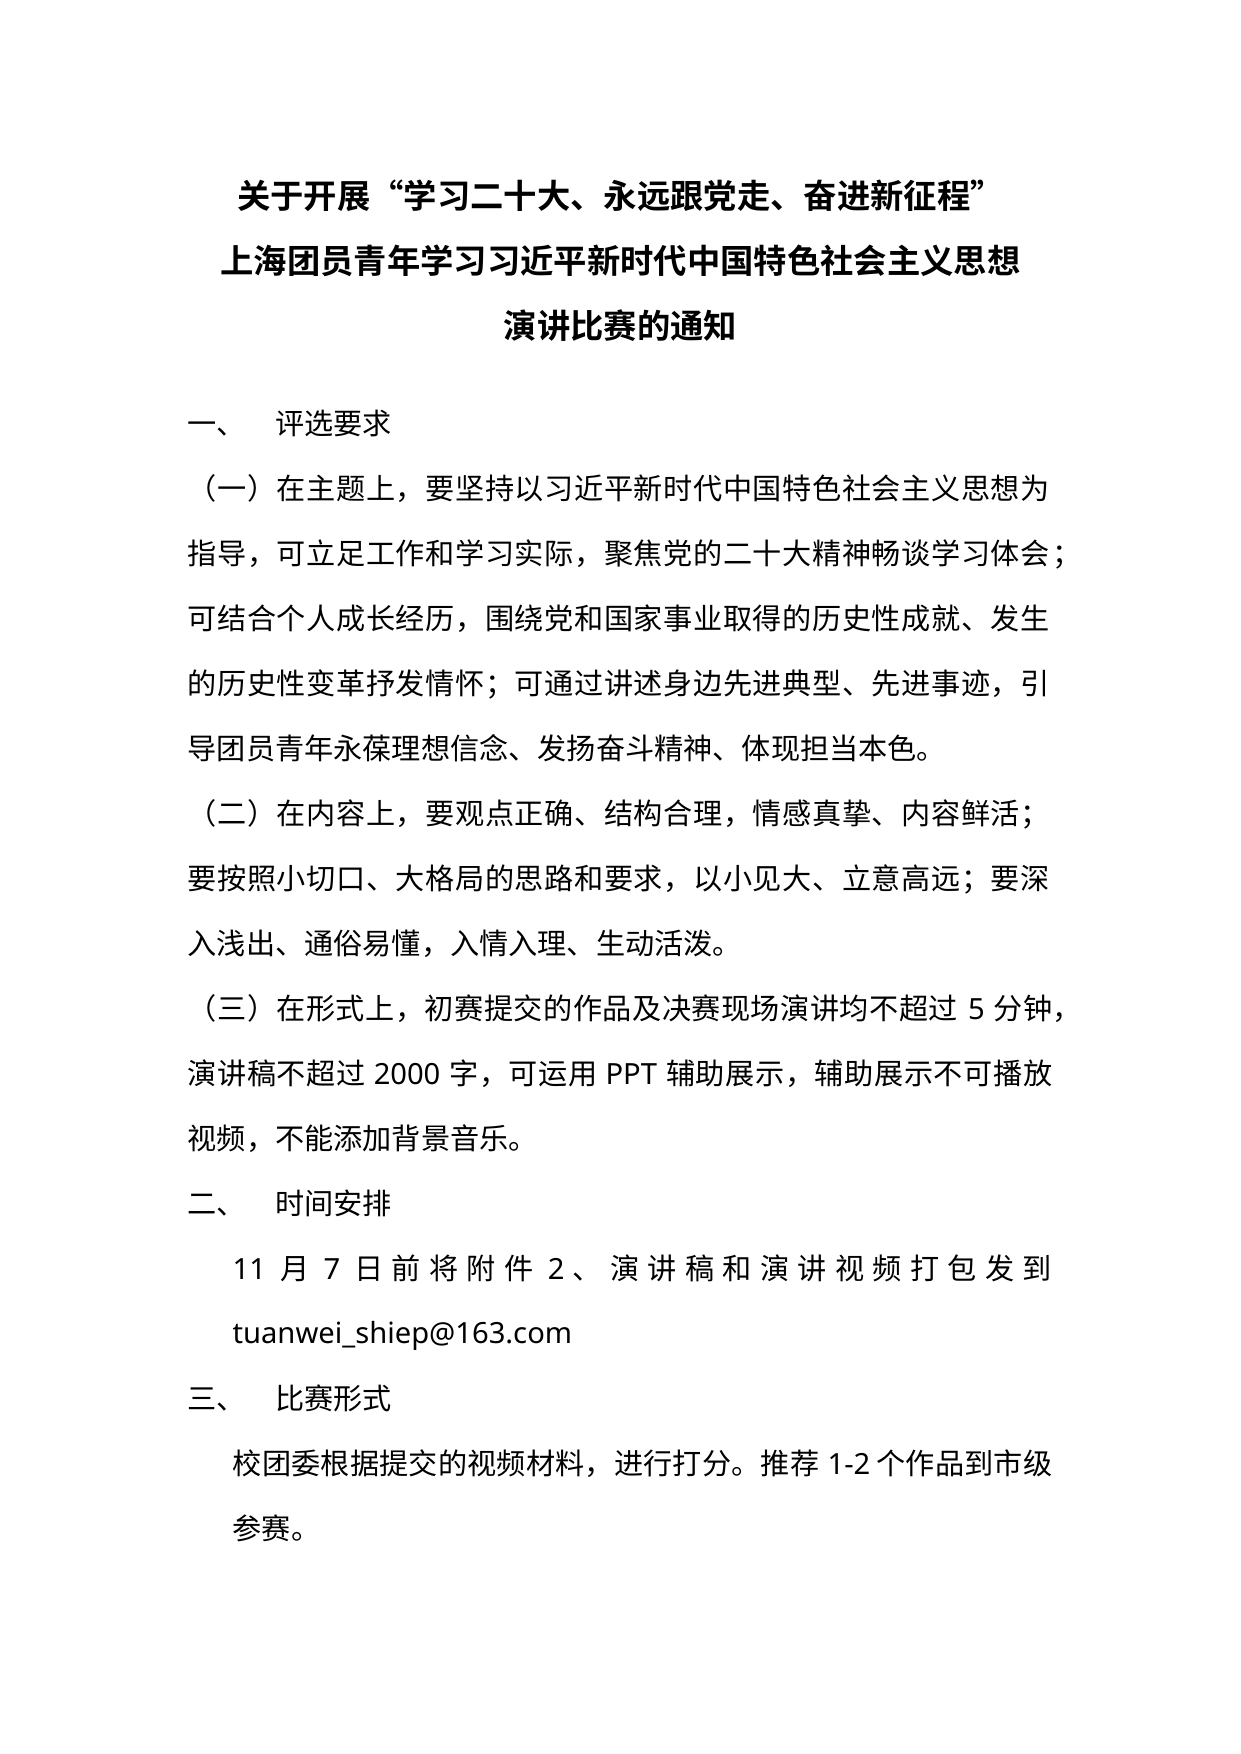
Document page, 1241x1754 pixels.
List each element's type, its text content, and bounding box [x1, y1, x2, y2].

list 时间安排 [187, 1169, 1053, 1234]
text 关于开展“学习二十大、永远跟党走、奋进新征程” [187, 162, 1053, 227]
text （一）在主题上，要坚持以习近平新时代中国特色社会主义思想为指导，可立足工作和学习实际，聚焦党的二十大精神畅谈学习体会；可结合个人成长经历，围绕党和国家事业取得的历史性成就、发生的历史性变革抒发情怀；可通过讲述身边先进典型、先进事迹，引导团员青年永葆理想信念、发扬奋斗精神、体现担当本色。 [187, 454, 1053, 779]
list 评选要求 [187, 389, 1053, 454]
text （三）在形式上，初赛提交的作品及决赛现场演讲均不超过 5 分钟，演讲稿不超过 2000 字，可运用 PPT 辅助展示，辅助展示不可播放视频，不能添加背景音乐。 [187, 974, 1053, 1169]
list 11月7日前将附件2、演讲稿和演讲视频打包发到tuanwei_shiep@163.com [232, 1234, 1053, 1364]
list 比赛形式 [187, 1364, 1053, 1429]
text （二）在内容上，要观点正确、结构合理，情感真挚、内容鲜活； 要按照小切口、大格局的思路和要求，以小见大、立意高远；要深入浅出、通俗易懂，入情入理、生动活泼。 [187, 779, 1053, 974]
text 演讲比赛的通知 [187, 292, 1053, 357]
list 校团委根据提交的视频材料，进行打分。推荐1-2个作品到市级参赛。 [232, 1429, 1053, 1559]
text 上海团员青年学习习近平新时代中国特色社会主义思想 [187, 227, 1053, 292]
